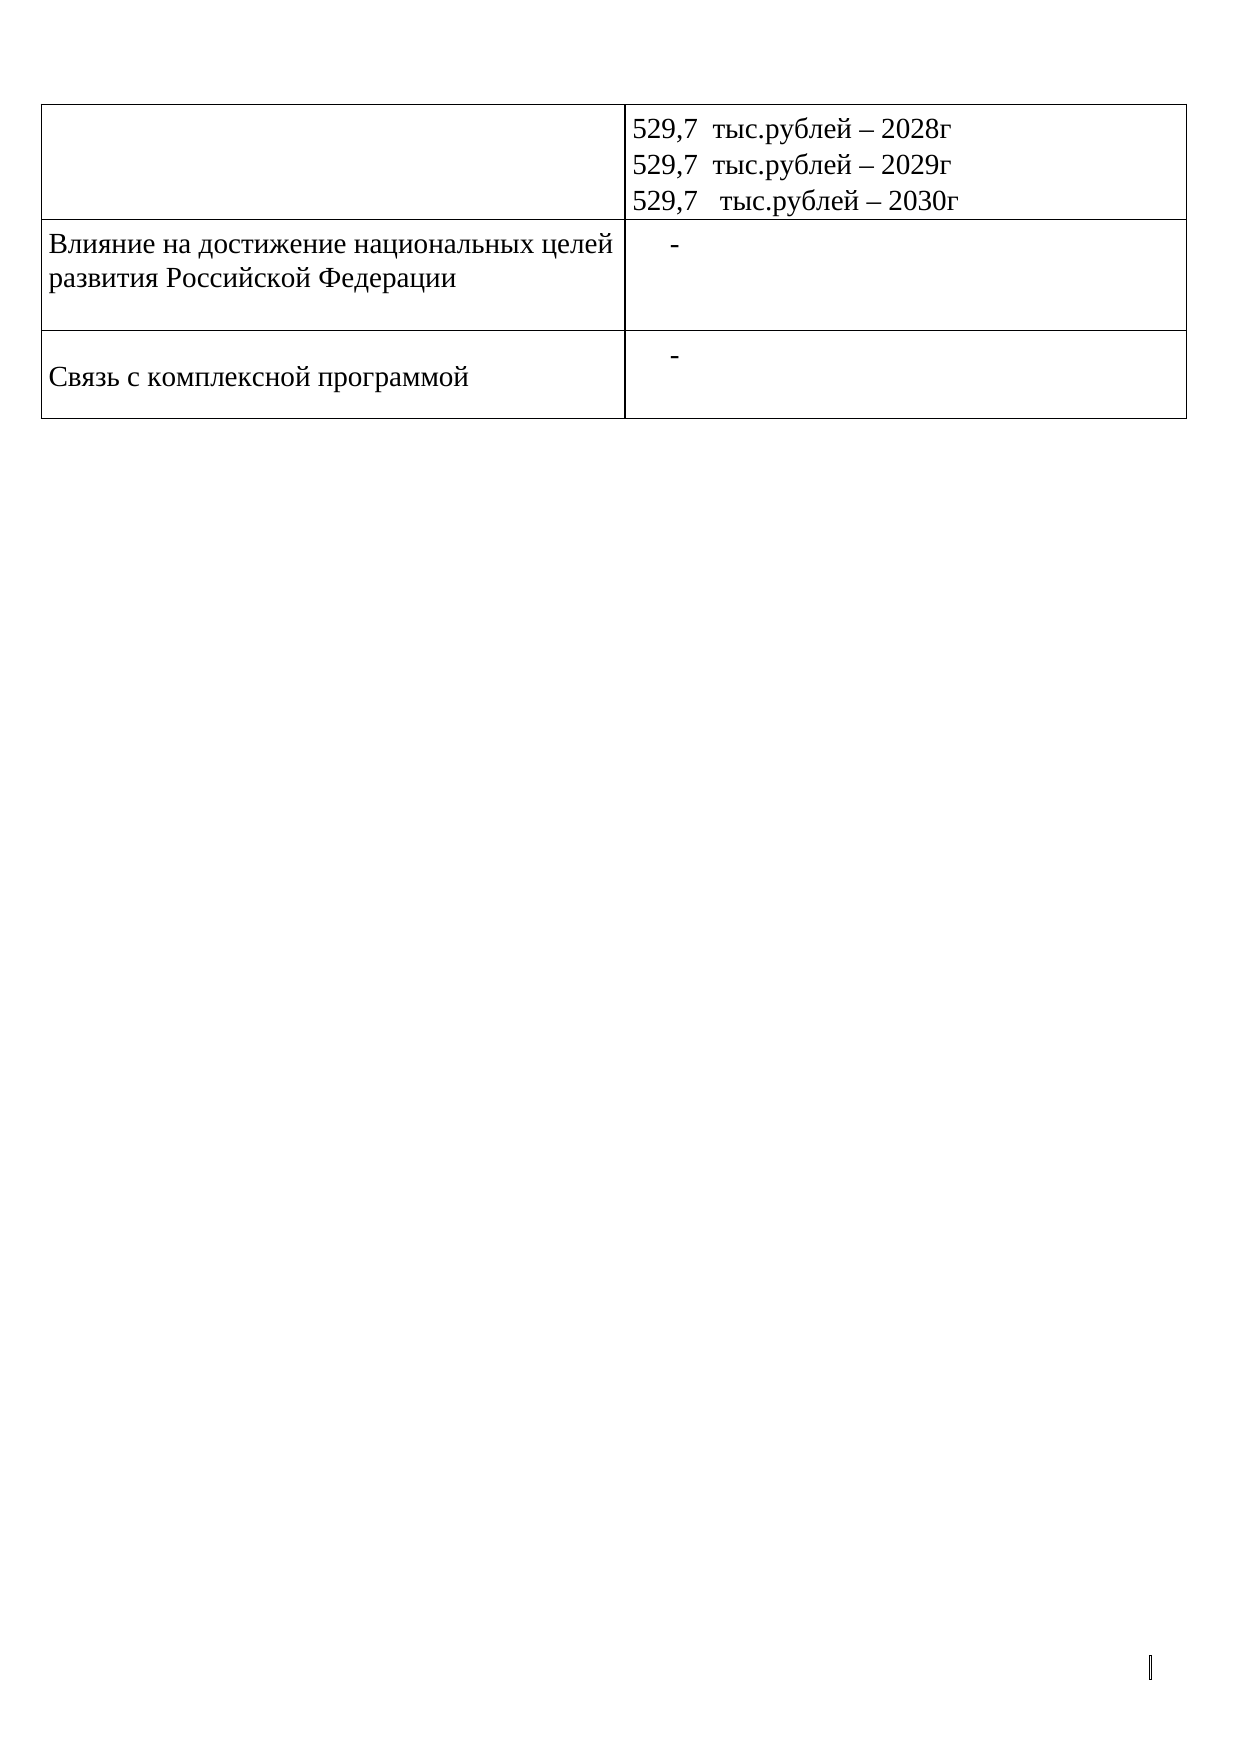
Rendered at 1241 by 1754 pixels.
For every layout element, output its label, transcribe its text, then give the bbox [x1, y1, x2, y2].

table_cell - [626, 220, 1186, 330]
table_cell Влияние на достижение национальных целей развития Российской Федерации [42, 220, 624, 330]
table_cell Связь с комплексной программой [42, 331, 624, 418]
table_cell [626, 105, 1186, 219]
table_cell - [626, 331, 1186, 418]
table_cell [42, 105, 624, 219]
